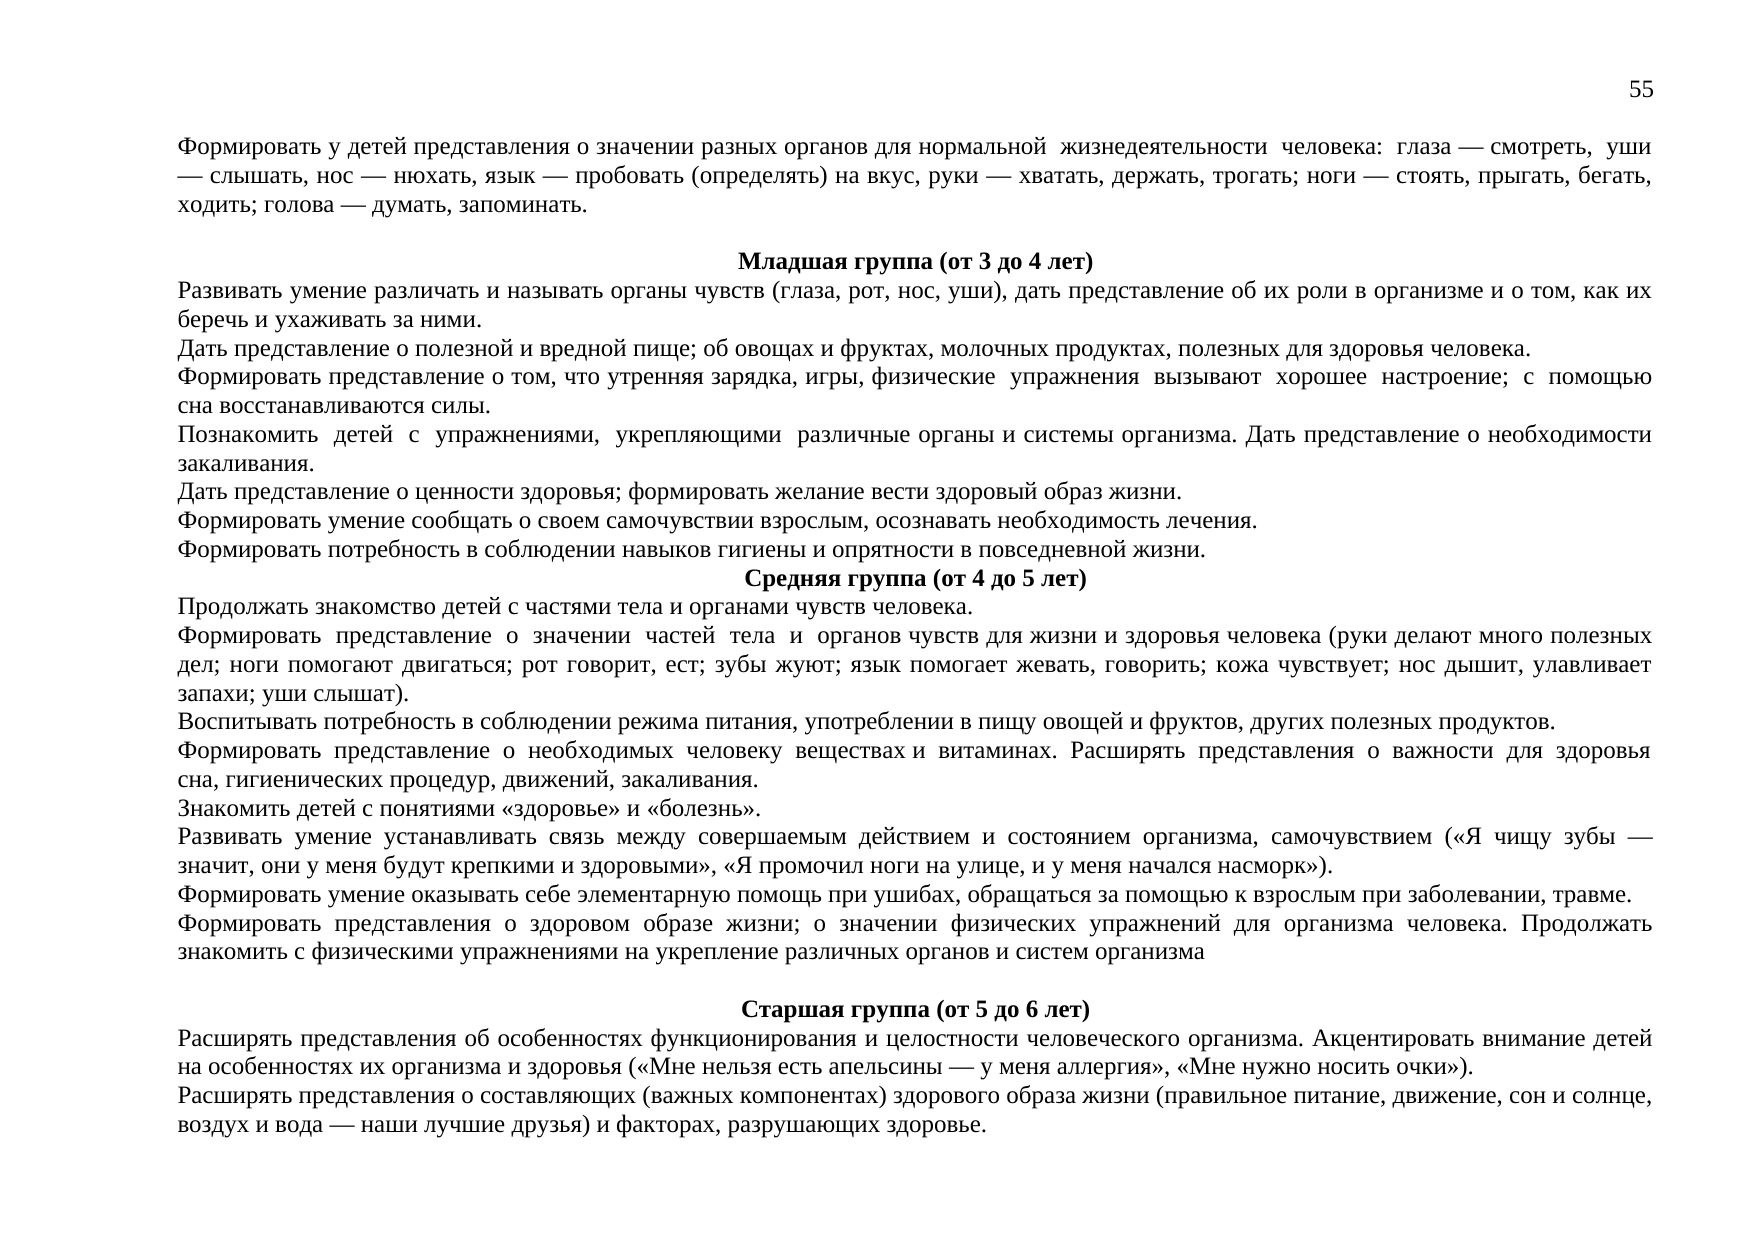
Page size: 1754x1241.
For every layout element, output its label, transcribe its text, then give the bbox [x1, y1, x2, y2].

text Формировать представления о здоровом образе жизни; о значении физических упражнений для организма человека. Продолжать знакомить с физическими упражнениями на укрепление различных органов и систем организма [177, 908, 1654, 965]
text Формировать умение сообщать о своем самочувствии взрослым, осознавать необходимость лечения. [177, 505, 1654, 534]
text Развивать умение устанавливать связь между совершаемым действием и состоянием организма, самочувствием («Я чищу зубы — значит, они у меня будут крепкими и здоровыми», «Я промочил ноги на улице, и у меня начался насморк»). [177, 821, 1654, 879]
text Дать представление о полезной и вредной пище; об овощах и фруктах, молочных продуктах, полезных для здоровья человека. [177, 333, 1654, 361]
text Расширять представления об особенностях функционирования и целостности человеческого организма. Акцентировать внимание детей на особенностях их организма и здоровья («Мне нельзя есть апельсины — у меня аллергия», «Мне нужно носить очки»). [177, 1023, 1654, 1080]
text Воспитывать потребность в соблюдении режима питания, употреблении в пищу овощей и фруктов, других полезных продуктов. [177, 706, 1654, 735]
text Формировать умение оказывать себе элементарную помощь при ушибах, обращаться за помощью к взрослым при заболевании, травме. [177, 879, 1654, 908]
text Знакомить детей с понятиями «здоровье» и «болезнь». [177, 793, 1654, 821]
text Средняя группа (от 4 до 5 лет) [177, 563, 1654, 591]
text Расширять представления о составляющих (важных компонентах) здорового образа жизни (правильное питание, движение, сон и солнце, воздух и вода — наши лучшие друзья) и факторах, разрушающих здоровье. [177, 1080, 1654, 1138]
text Формировать представление о том, что утренняя зарядка, игры, физические упражнения вызывают хорошее настроение; с помощью сна восстанавливаются силы. [177, 361, 1654, 419]
text Формировать у детей представления о значении разных органов для нормальной жизнедеятельности человека: глаза — смотреть, уши — слышать, нос — нюхать, язык — пробовать (определять) на вкус, руки — хватать, держать, трогать; ноги — стоять, прыгать, бегать, ходить; голова — думать, запоминать. [177, 131, 1654, 218]
text Младшая группа (от 3 до 4 лет) [177, 246, 1654, 275]
text Познакомить детей с упражнениями, укрепляющими различные органы и системы организма. Дать представление о необходимости закаливания. [177, 419, 1654, 476]
text Формировать потребность в соблюдении навыков гигиены и опрятности в повседневной жизни. [177, 534, 1654, 563]
text Продолжать знакомство детей с частями тела и органами чувств человека. [177, 591, 1654, 620]
text Формировать представление о необходимых человеку веществах и витаминах. Расширять представления о важности для здоровья сна, гигиенических процедур, движений, закаливания. [177, 735, 1654, 793]
text Формировать представление о значении частей тела и органов чувств для жизни и здоровья человека (руки делают много полезных дел; ноги помогают двигаться; рот говорит, ест; зубы жуют; язык помогает жевать, говорить; кожа чувствует; нос дышит, улавливает запахи; уши слышат). [177, 620, 1654, 706]
text Развивать умение различать и называть органы чувств (глаза, рот, нос, уши), дать представление об их роли в организме и о том, как их беречь и ухаживать за ними. [177, 275, 1654, 333]
text Старшая группа (от 5 до 6 лет) [177, 994, 1654, 1023]
text Дать представление о ценности здоровья; формировать желание вести здоровый образ жизни. [177, 476, 1654, 505]
